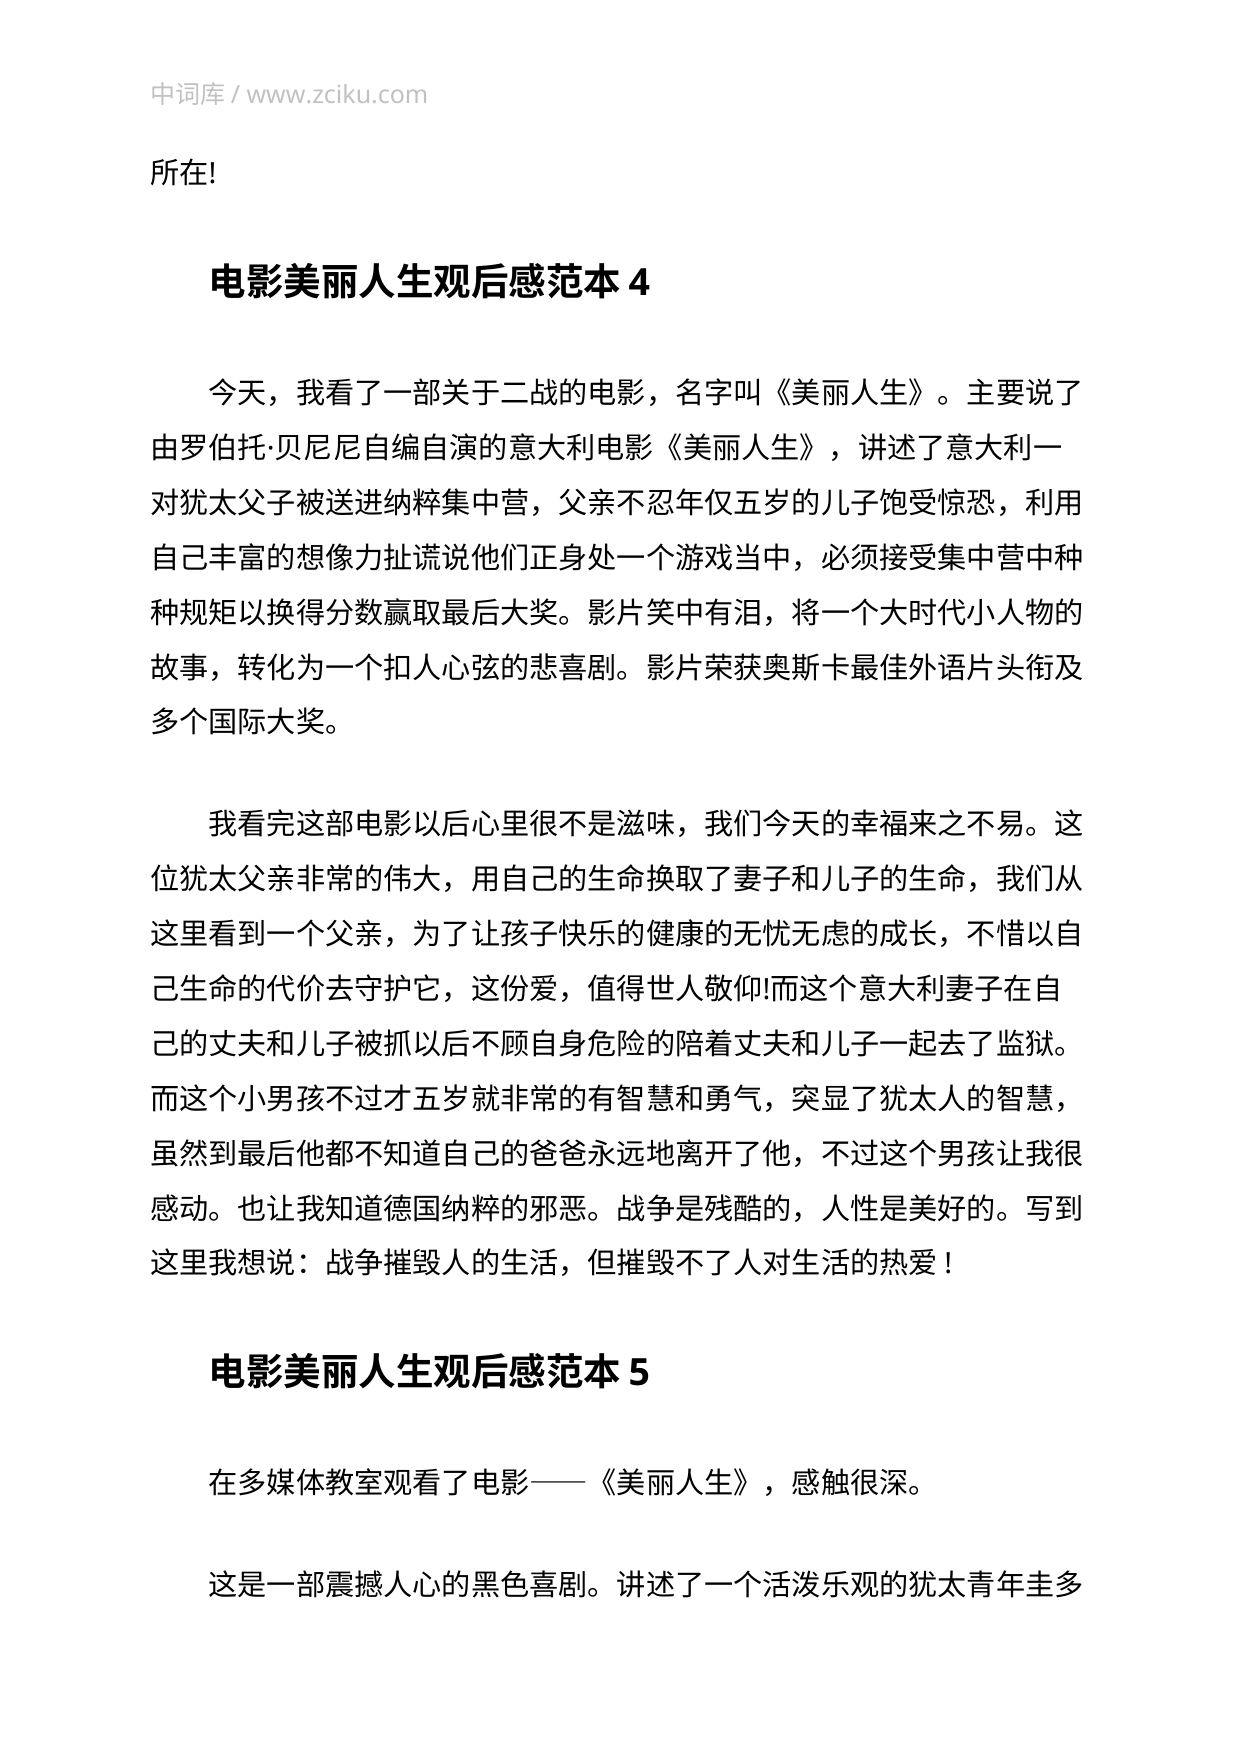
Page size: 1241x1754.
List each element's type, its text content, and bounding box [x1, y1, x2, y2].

text 今天，我看了一部关于二战的电影，名字叫《美丽人生》。主要说了由罗伯托·贝尼尼自编自演的意大利电影《美丽人生》，讲述了意大利一对犹太父子被送进纳粹集中营，父亲不忍年仅五岁的儿子饱受惊恐，利用自己丰富的想像力扯谎说他们正身处一个游戏当中，必须接受集中营中种种规矩以换得分数赢取最后大奖。影片笑中有泪，将一个大时代小人物的故事，转化为一个扣人心弦的悲喜剧。影片荣获奥斯卡最佳外语片头衔及多个国际大奖。 [150, 369, 1090, 741]
text 电影美丽人生观后感范本4 [150, 252, 1090, 306]
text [150, 150, 1090, 192]
text 电影美丽人生观后感范本5 [150, 1342, 1090, 1397]
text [150, 1561, 1090, 1604]
text 我看完这部电影以后心里很不是滋味，我们今天的幸福来之不易。这位犹太父亲非常的伟大，用自己的生命换取了妻子和儿子的生命，我们从这里看到一个父亲，为了让孩子快乐的健康的无忧无虑的成长，不惜以自己生命的代价去守护它，这份爱，值得世人敬仰!而这个意大利妻子在自己的丈夫和儿子被抓以后不顾自身危险的陪着丈夫和儿子一起去了监狱。而这个小男孩不过才五岁就非常的有智慧和勇气，突显了犹太人的智慧，虽然到最后他都不知道自己的爸爸永远地离开了他，不过这个男孩让我很感动。也让我知道德国纳粹的邪恶。战争是残酷的，人性是美好的。写到这里我想说：战争摧毁人的生活，但摧毁不了人对生活的热爱 ! [150, 801, 1090, 1282]
text 在多媒体教室观看了电影——《美丽人生》，感触很深。 [150, 1460, 1090, 1502]
